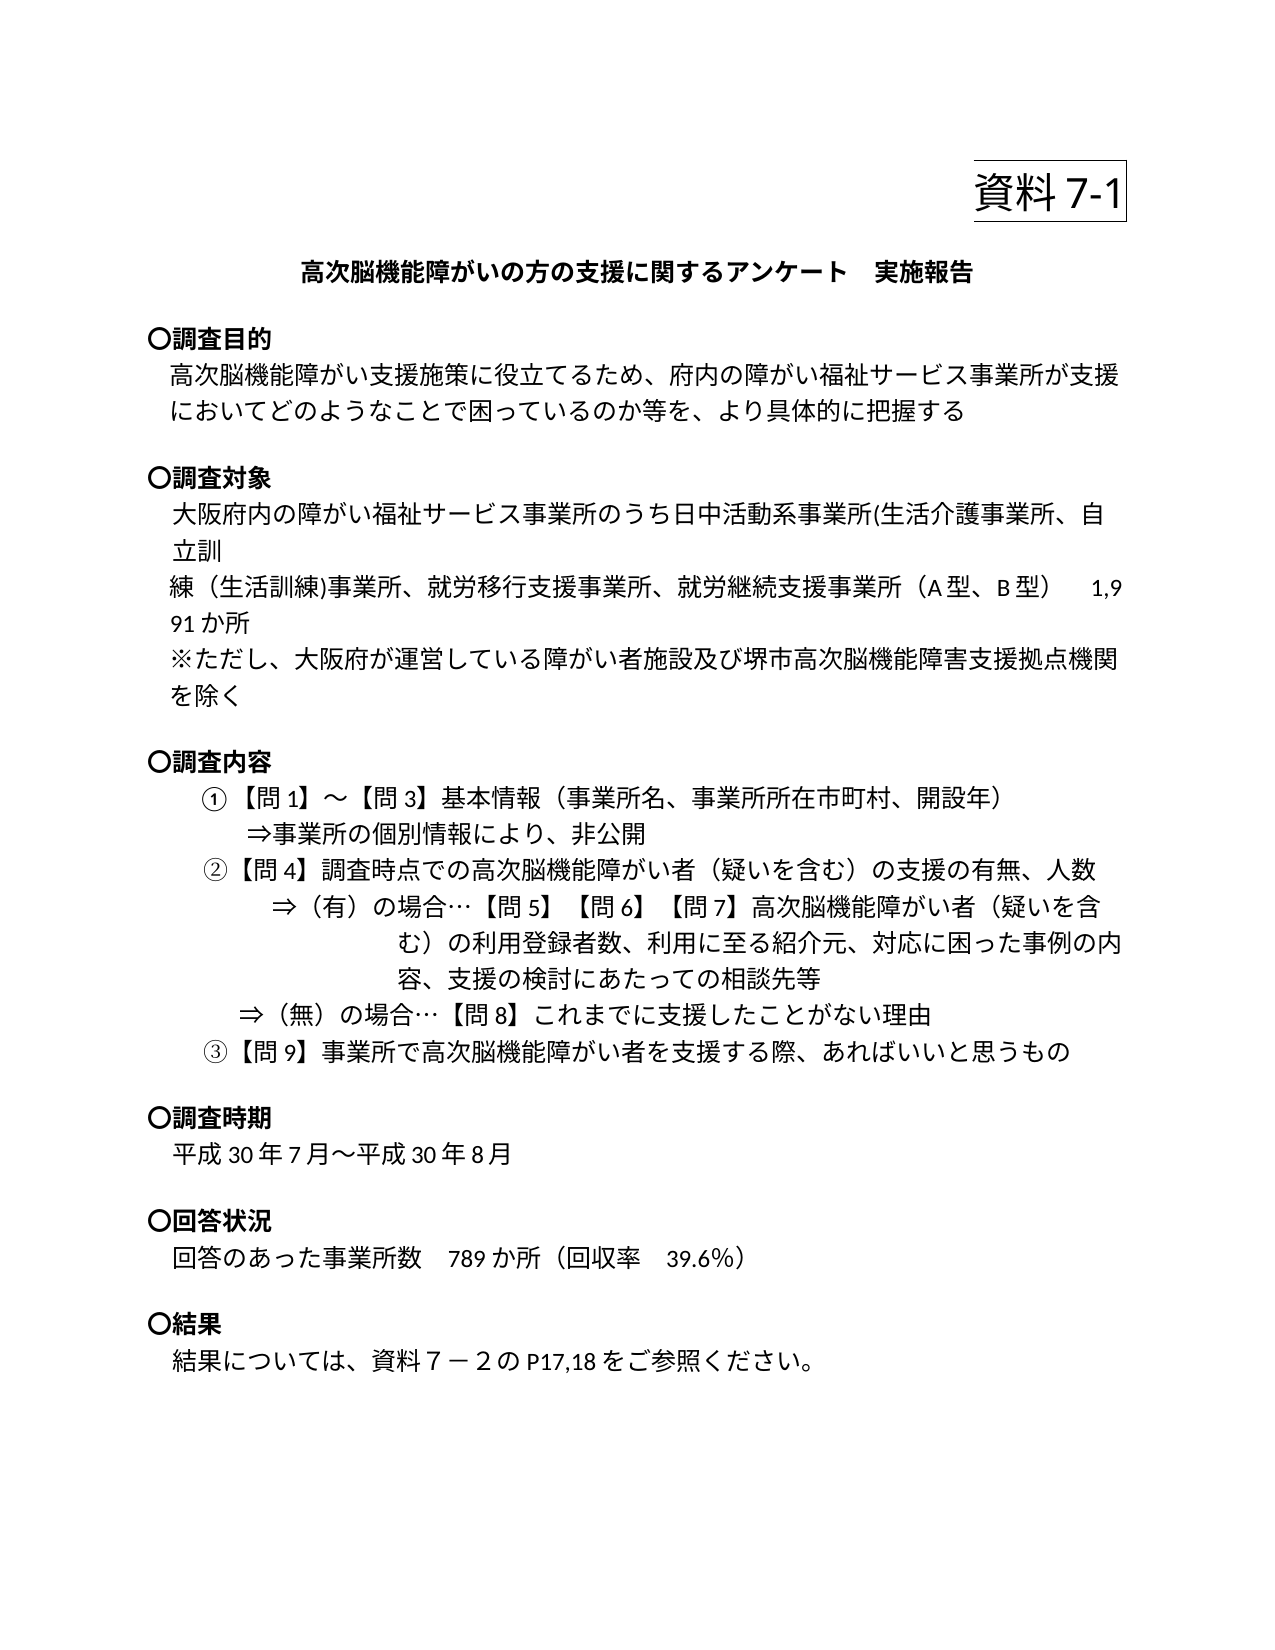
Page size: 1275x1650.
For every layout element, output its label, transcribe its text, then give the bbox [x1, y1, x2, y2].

text 〇調査対象 [148, 458, 1127, 495]
text 結果については、資料７－２のP17,18をご参照ください。 [148, 1341, 1127, 1377]
text 〇調査時期 [148, 1099, 1127, 1135]
text ※ただし、大阪府が運営している障がい者施設及び堺市高次脳機能障害支援拠点機関を除く [169, 640, 1127, 712]
text 回答のあった事業所数 789か所（回収率 39.6％） [148, 1238, 1127, 1274]
text 〇調査目的 [148, 319, 1127, 355]
text ⇒（有）の場合…【問5】【問6】【問7】高次脳機能障がい者（疑いを含む）の利用登録者数、利用に至る紹介元、対応に困った事例の内容、支援の検討にあたっての相談先等 [148, 887, 1127, 996]
text 資料7-1 [148, 159, 1126, 222]
text ①【問1】～【問3】基本情報（事業所名、事業所所在市町村、開設年） [148, 778, 1127, 814]
text 〇回答状況 [148, 1202, 1127, 1238]
text 〇結果 [148, 1305, 1127, 1341]
text 大阪府内の障がい福祉サービス事業所のうち日中活動系事業所(生活介護事業所、自立訓 [148, 495, 1127, 567]
text 高次脳機能障がいの方の支援に関するアンケート 実施報告 [148, 252, 1127, 289]
text ②【問4】調査時点での高次脳機能障がい者（疑いを含む）の支援の有無、人数 [148, 851, 1127, 887]
text 〇調査内容 [148, 742, 1127, 778]
text 平成30年7月～平成30年8月 [148, 1135, 1127, 1171]
text 高次脳機能障がい支援施策に役立てるため、府内の障がい福祉サービス事業所が支援においてどのようなことで困っているのか等を、より具体的に把握する [169, 355, 1127, 428]
text 練（生活訓練)事業所、就労移行支援事業所、就労継続支援事業所（A型、B型） 1,991か所 [169, 567, 1127, 640]
text ⇒事業所の個別情報により、非公開 [148, 814, 1127, 851]
text ③【問9】事業所で高次脳機能障がい者を支援する際、あればいいと思うもの [148, 1032, 1127, 1068]
text ⇒（無）の場合…【問8】これまでに支援したことがない理由 [148, 996, 1127, 1032]
